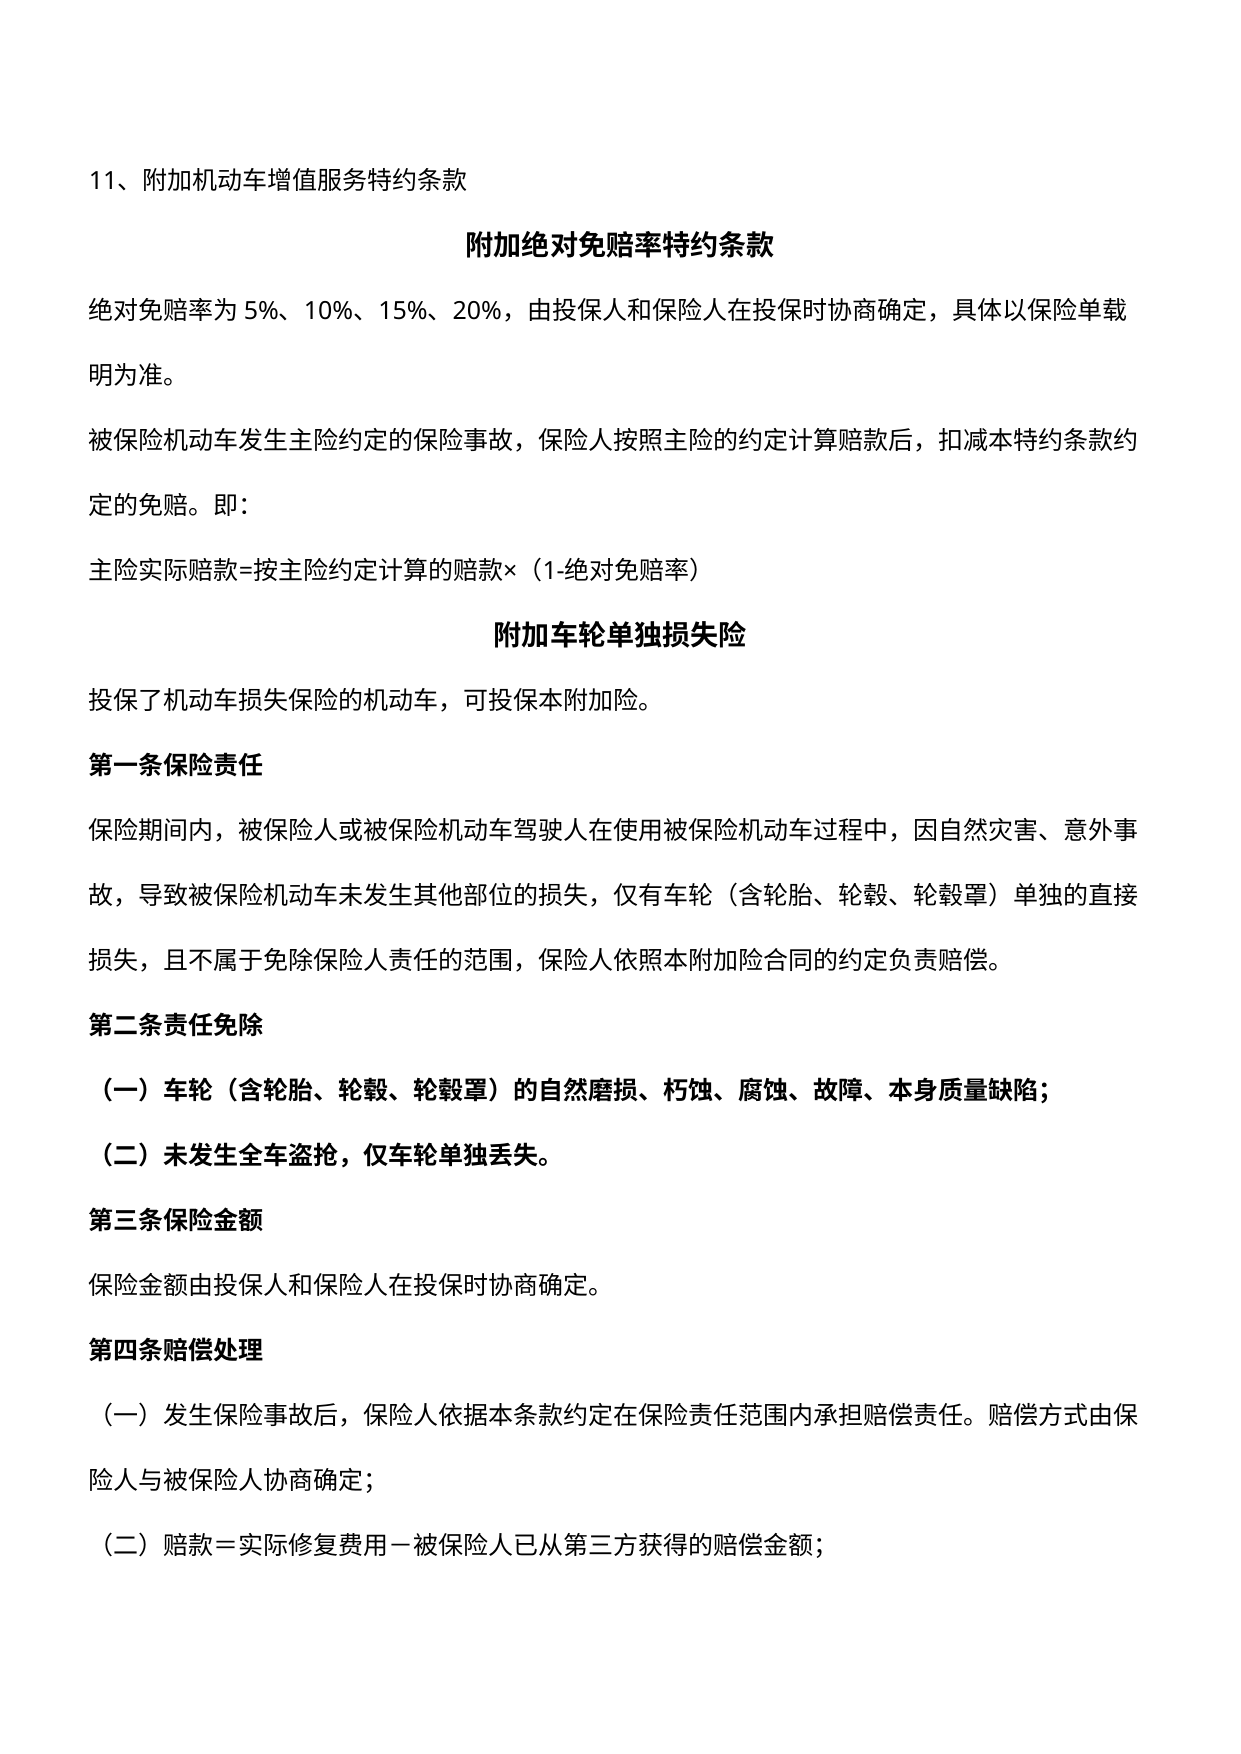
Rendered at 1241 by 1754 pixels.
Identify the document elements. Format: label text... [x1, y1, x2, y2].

text （一）车轮（含轮胎、轮毂、轮毂罩）的自然磨损、朽蚀、腐蚀、故障、本身质量缺陷； [89, 1056, 1152, 1121]
text 第三条保险金额 [89, 1186, 1152, 1251]
text 第二条责任免除 [89, 991, 1152, 1056]
subtitle 附加车轮单独损失险 [89, 601, 1152, 666]
subtitle 附加绝对免赔率特约条款 [89, 211, 1152, 276]
text 保险金额由投保人和保险人在投保时协商确定。 [89, 1251, 1152, 1316]
text 投保了机动车损失保险的机动车，可投保本附加险。 [89, 666, 1152, 731]
text 被保险机动车发生主险约定的保险事故，保险人按照主险的约定计算赔款后，扣减本特约条款约定的免赔。即： [89, 406, 1152, 536]
text 第四条赔偿处理 [89, 1316, 1152, 1381]
text 11、附加机动车增值服务特约条款 [89, 146, 1152, 211]
text 主险实际赔款=按主险约定计算的赔款×（1-绝对免赔率） [89, 536, 1152, 601]
text 绝对免赔率为5%、10%、15%、20%，由投保人和保险人在投保时协商确定，具体以保险单载明为准。 [89, 276, 1152, 406]
text （二）未发生全车盗抢，仅车轮单独丢失。 [89, 1121, 1152, 1186]
text （一）发生保险事故后，保险人依据本条款约定在保险责任范围内承担赔偿责任。赔偿方式由保险人与被保险人协商确定； [89, 1381, 1152, 1511]
text 第一条保险责任 [89, 731, 1152, 796]
text 保险期间内，被保险人或被保险机动车驾驶人在使用被保险机动车过程中，因自然灾害、意外事故，导致被保险机动车未发生其他部位的损失，仅有车轮（含轮胎、轮毂、轮毂罩）单独的直接损失，且不属于免除保险人责任的范围，保险人依照本附加险合同的约定负责赔偿。 [89, 796, 1152, 991]
text （二）赔款＝实际修复费用－被保险人已从第三方获得的赔偿金额； [89, 1511, 1152, 1576]
